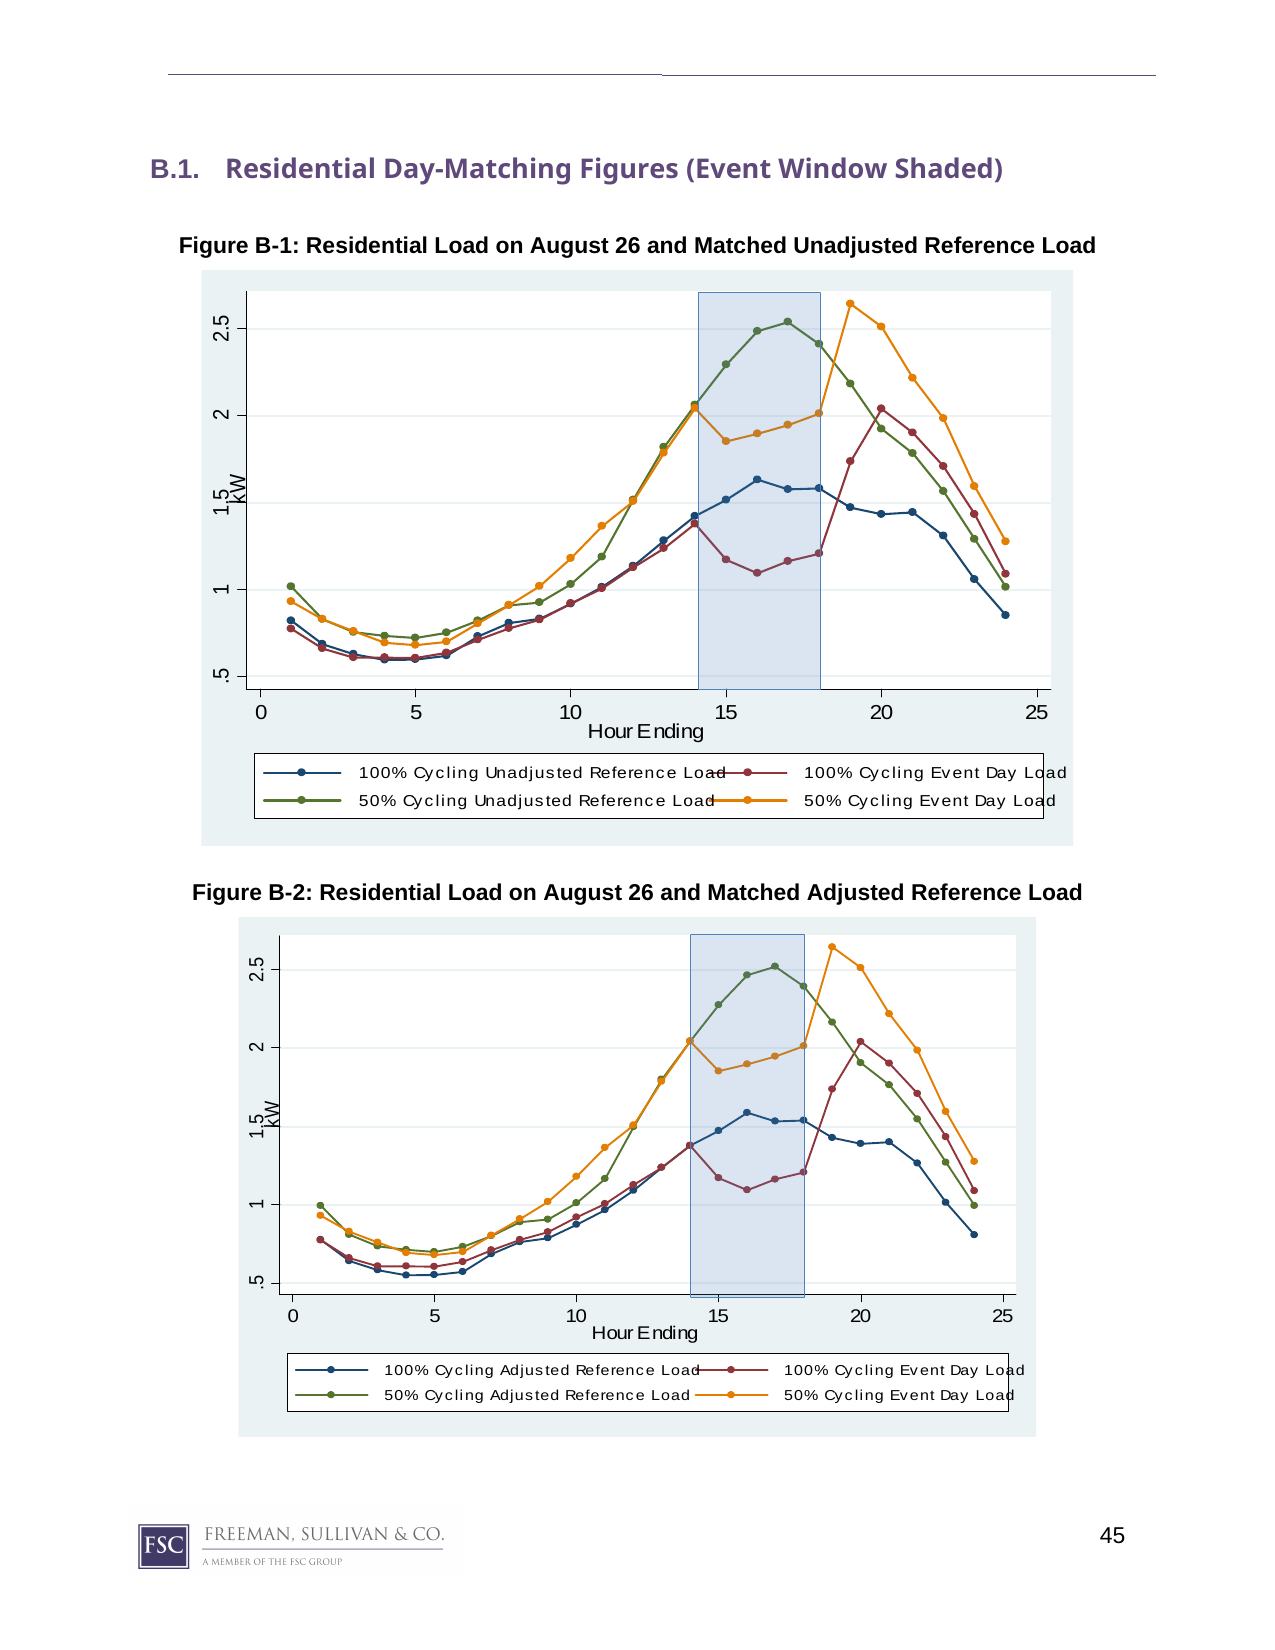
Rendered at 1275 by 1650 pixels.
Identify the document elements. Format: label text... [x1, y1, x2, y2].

subtitle Residential Day-Matching Figures (Event Window Shaded) [150, 150, 1125, 187]
text Figure B-2: Residential Load on August 26 and Matched Adjusted Reference Load [150, 878, 1125, 905]
text Figure B-1: Residential Load on August 26 and Matched Unadjusted Reference Load [150, 232, 1125, 258]
picture [127, 1506, 464, 1577]
